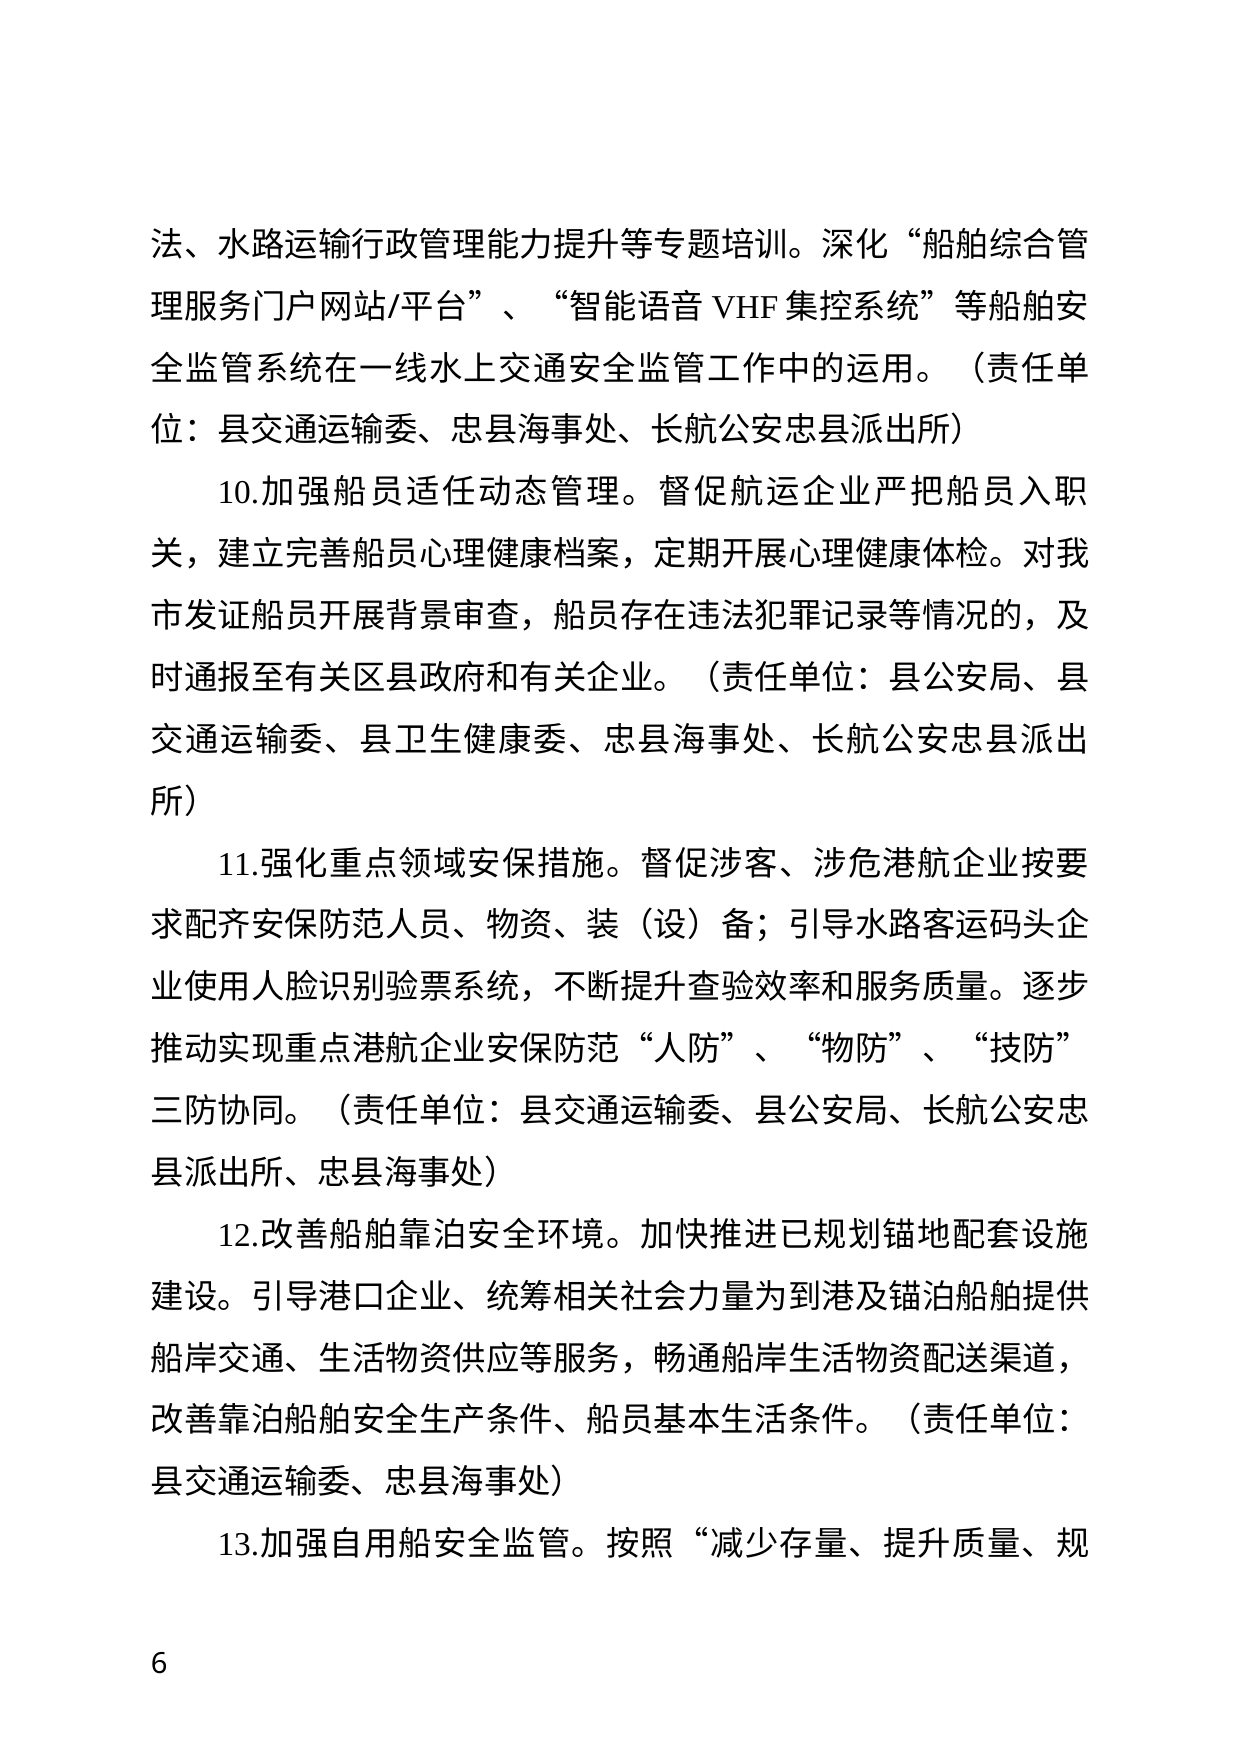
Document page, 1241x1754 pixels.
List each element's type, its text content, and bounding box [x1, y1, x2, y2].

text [151, 1506, 1089, 1568]
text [151, 207, 1089, 454]
text 12.改善船舶靠泊安全环境。加快推进已规划锚地配套设施建设。引导港口企业、统筹相关社会力量为到港及锚泊船舶提供船岸交通、生活物资供应等服务，畅通船岸生活物资配送渠道，改善靠泊船舶安全生产条件、船员基本生活条件。（责任单位：县交通运输委、忠县海事处） [151, 1197, 1089, 1506]
text 11.强化重点领域安保措施。督促涉客、涉危港航企业按要求配齐安保防范人员、物资、装（设）备；引导水路客运码头企业使用人脸识别验票系统，不断提升查验效率和服务质量。逐步推动实现重点港航企业安保防范“人防”、“物防”、“技防”三防协同。（责任单位：县交通运输委、县公安局、长航公安忠县派出所、忠县海事处） [151, 825, 1089, 1197]
text 10.加强船员适任动态管理。督促航运企业严把船员入职关，建立完善船员心理健康档案，定期开展心理健康体检。对我市发证船员开展背景审查，船员存在违法犯罪记录等情况的，及时通报至有关区县政府和有关企业。（责任单位：县公安局、县交通运输委、县卫生健康委、忠县海事处、长航公安忠县派出所） [151, 454, 1089, 825]
